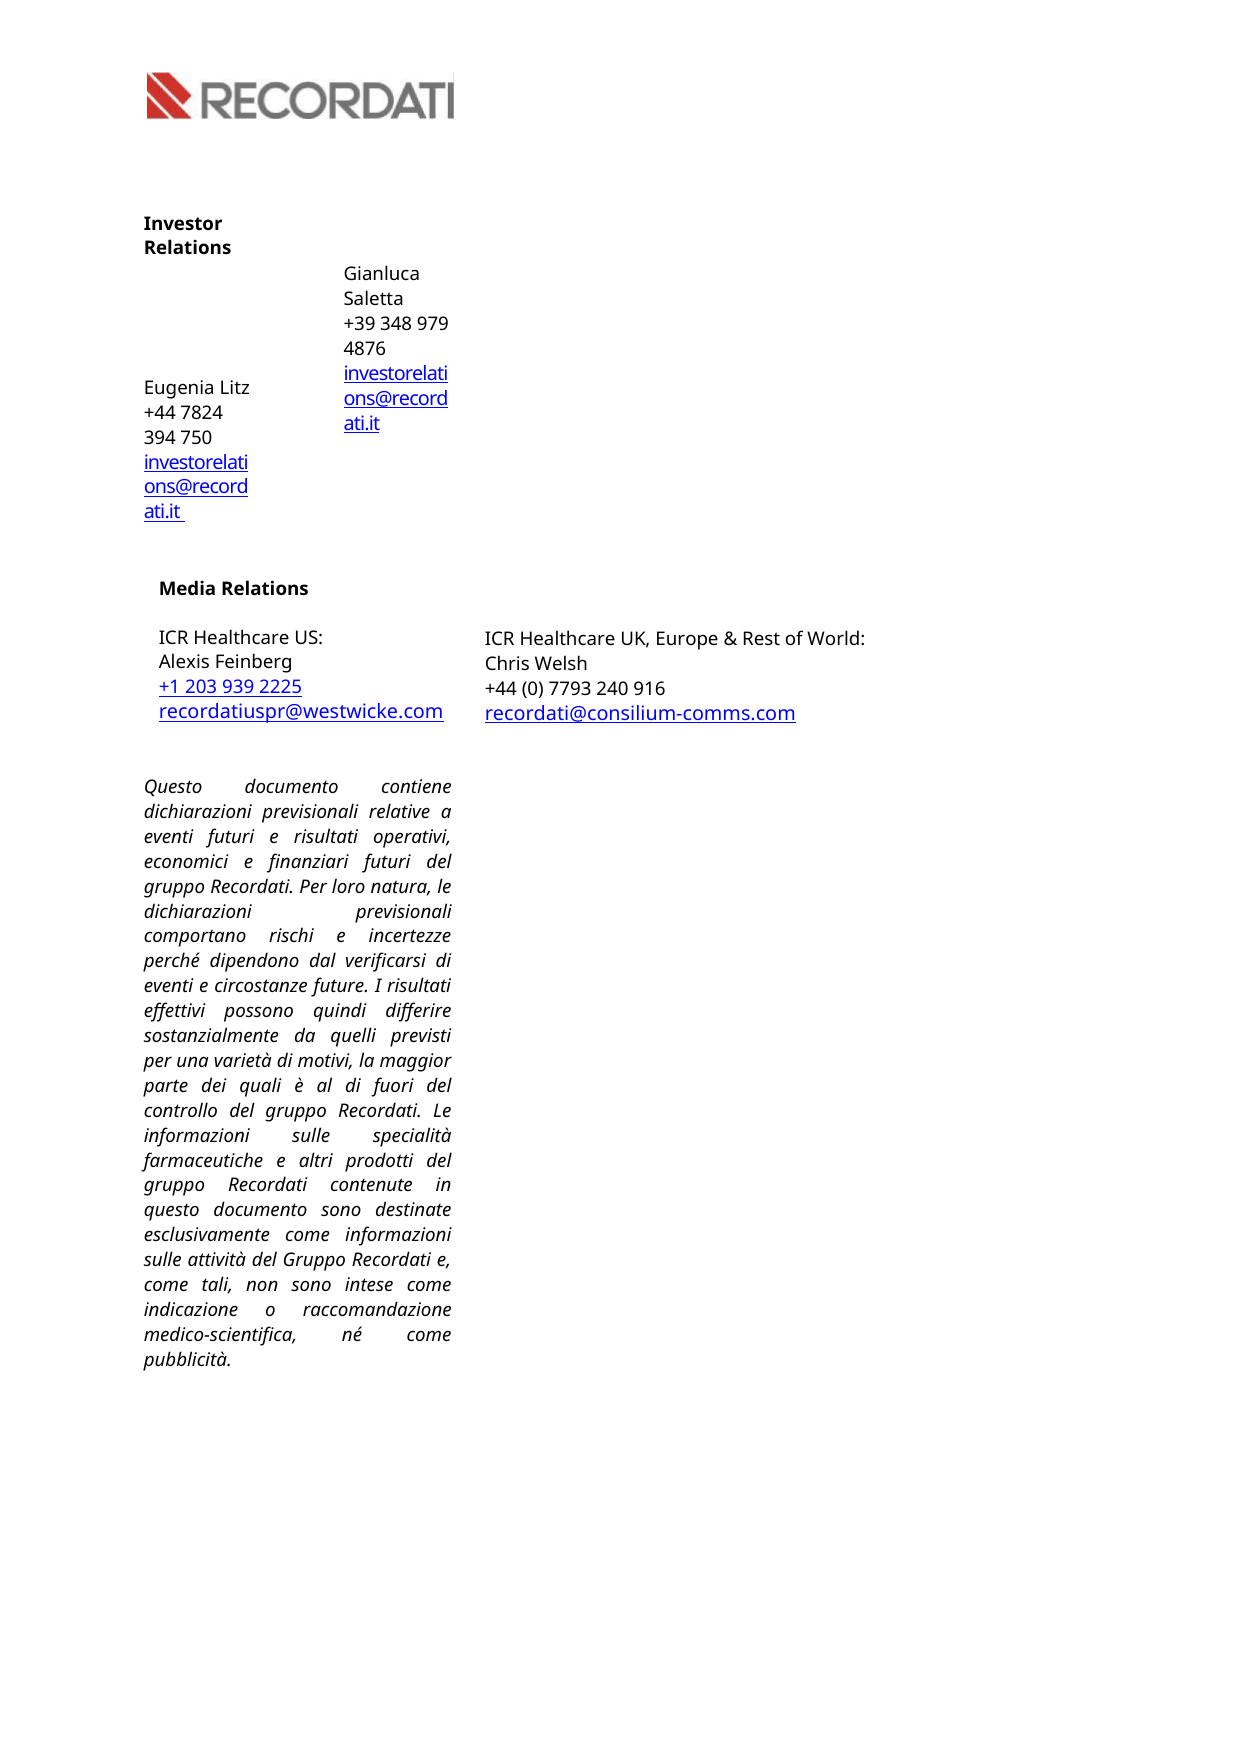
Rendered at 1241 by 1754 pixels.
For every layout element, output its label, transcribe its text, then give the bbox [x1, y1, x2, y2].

text investorelations@recordati.it [143, 449, 254, 524]
table_header ICR Healthcare UK, Europe & Rest of World: Chris Welsh +44 (0) 7793 240 916 recordati@consilium-comms.com [447, 579, 1093, 725]
text Eugenia Litz [143, 374, 254, 399]
text Investor Relations [143, 211, 254, 259]
text +44 7824 394 750 [143, 399, 254, 449]
text investorelations@recordati.it [343, 360, 454, 435]
picture [143, 72, 454, 120]
text Questo documento contiene dichiarazioni previsionali relative a eventi futuri e risultati operativi, economici e finanziari futuri del gruppo Recordati. Per loro natura, le dichiarazioni previsionali comportano rischi e incertezze perché dipendono dal verificarsi di eventi e circostanze future. I risultati effettivi possono quindi differire sostanzialmente da quelli previsti per una varietà di motivi, la maggior parte dei quali è al di fuori del controllo del gruppo Recordati. Le informazioni sulle specialità farmaceutiche e altri prodotti del gruppo Recordati contenute in questo documento sono destinate esclusivamente come informazioni sulle attività del Gruppo Recordati e, come tali, non sono intese come indicazione o raccomandazione medico-scientifica, né come pubblicità. [143, 774, 454, 1371]
text +39 348 979 4876 [343, 310, 454, 360]
text Gianluca Saletta [343, 261, 454, 310]
table_header Media Relations ICR Healthcare US: Alexis Feinberg +1 203 939 2225 recordatiuspr@westwicke.com [144, 579, 447, 725]
